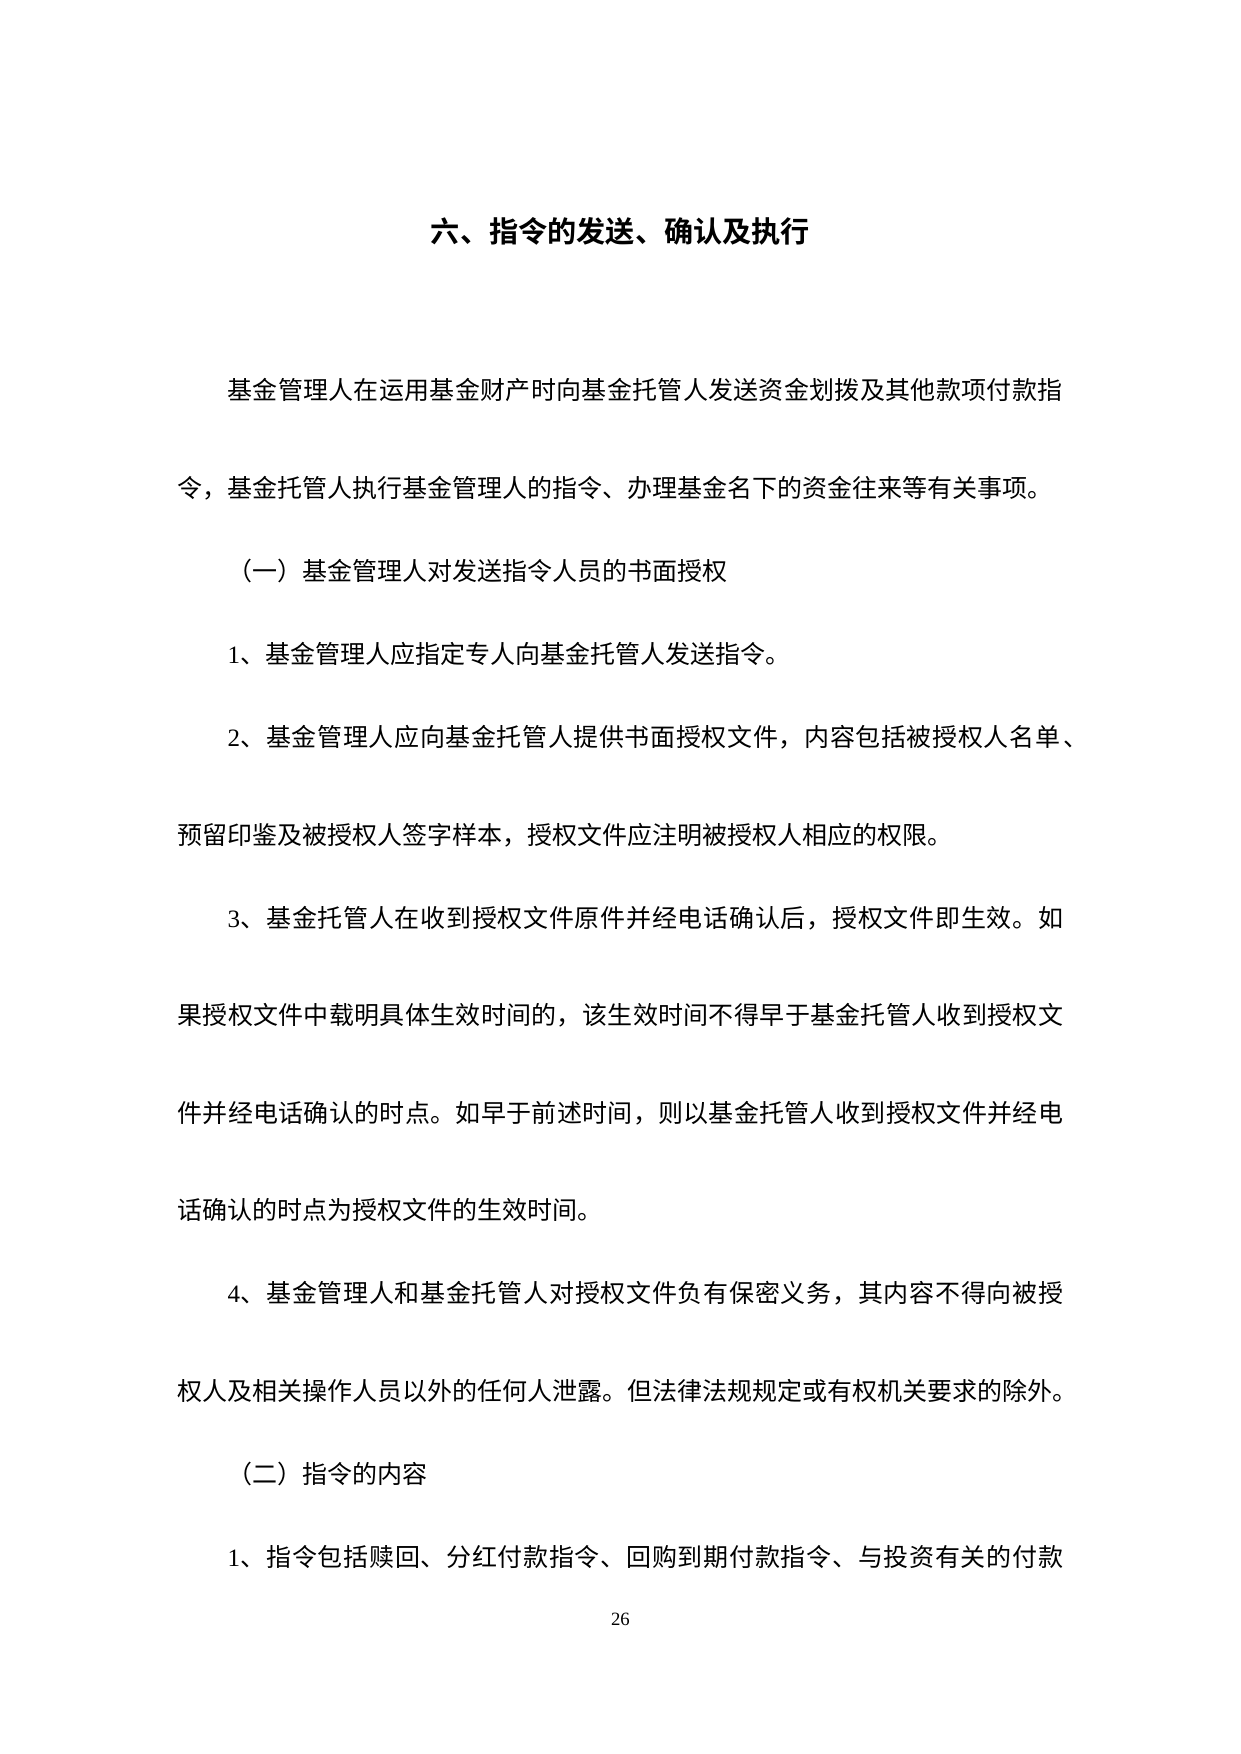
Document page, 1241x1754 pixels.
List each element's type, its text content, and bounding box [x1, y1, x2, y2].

text （一）基金管理人对发送指令人员的书面授权 [177, 537, 1063, 602]
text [177, 1523, 1063, 1588]
text 2、基金管理人应向基金托管人提供书面授权文件，内容包括被授权人名单、预留印鉴及被授权人签字样本，授权文件应注明被授权人相应的权限。 [177, 703, 1063, 866]
text （二）指令的内容 [177, 1440, 1063, 1505]
text 3、基金托管人在收到授权文件原件并经电话确认后，授权文件即生效。如果授权文件中载明具体生效时间的，该生效时间不得早于基金托管人收到授权文件并经电话确认的时点。如早于前述时间，则以基金托管人收到授权文件并经电话确认的时点为授权文件的生效时间。 [177, 884, 1063, 1241]
subtitle 六、指令的发送、确认及执行 [177, 197, 1063, 262]
text 4、基金管理人和基金托管人对授权文件负有保密义务，其内容不得向被授权人及相关操作人员以外的任何人泄露。但法律法规规定或有权机关要求的除外。 [177, 1259, 1063, 1422]
text 基金管理人在运用基金财产时向基金托管人发送资金划拨及其他款项付款指令，基金托管人执行基金管理人的指令、办理基金名下的资金往来等有关事项。 [177, 356, 1063, 519]
text 1、基金管理人应指定专人向基金托管人发送指令。 [177, 620, 1063, 685]
